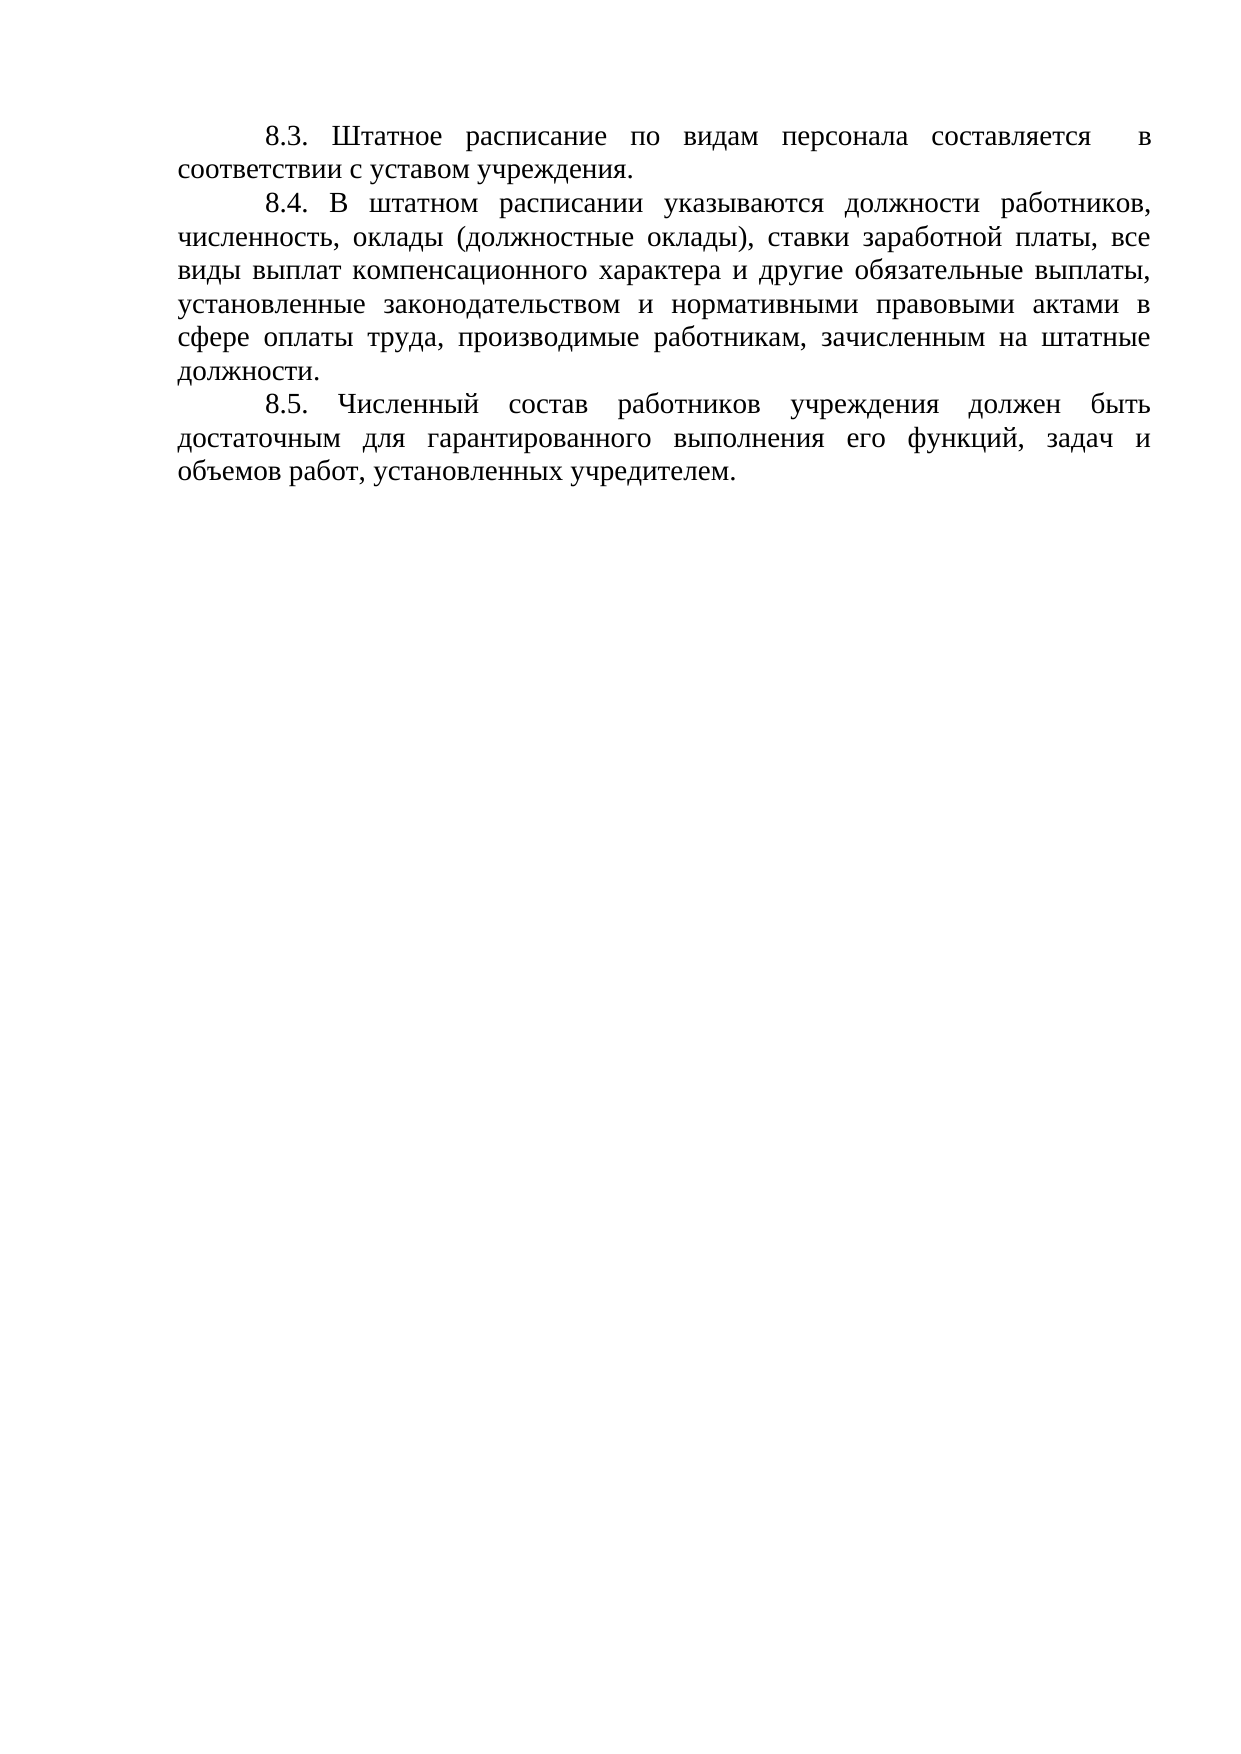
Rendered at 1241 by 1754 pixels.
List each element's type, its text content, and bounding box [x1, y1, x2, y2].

text 8.3. Штатное расписание по видам персонала составляется в соответствии с уставом учреждения. [177, 118, 1152, 185]
text 8.4. В штатном расписании указываются должности работников, численность, оклады (должностные оклады), ставки заработной платы, все виды выплат компенсационного характера и другие обязательные выплаты, установленные законодательством и нормативными правовыми актами в сфере оплаты труда, производимые работникам, зачисленным на штатные должности. [177, 185, 1152, 386]
text 8.5. Численный состав работников учреждения должен быть достаточным для гарантированного выполнения его функций, задач и объемов работ, установленных учредителем. [177, 386, 1152, 487]
